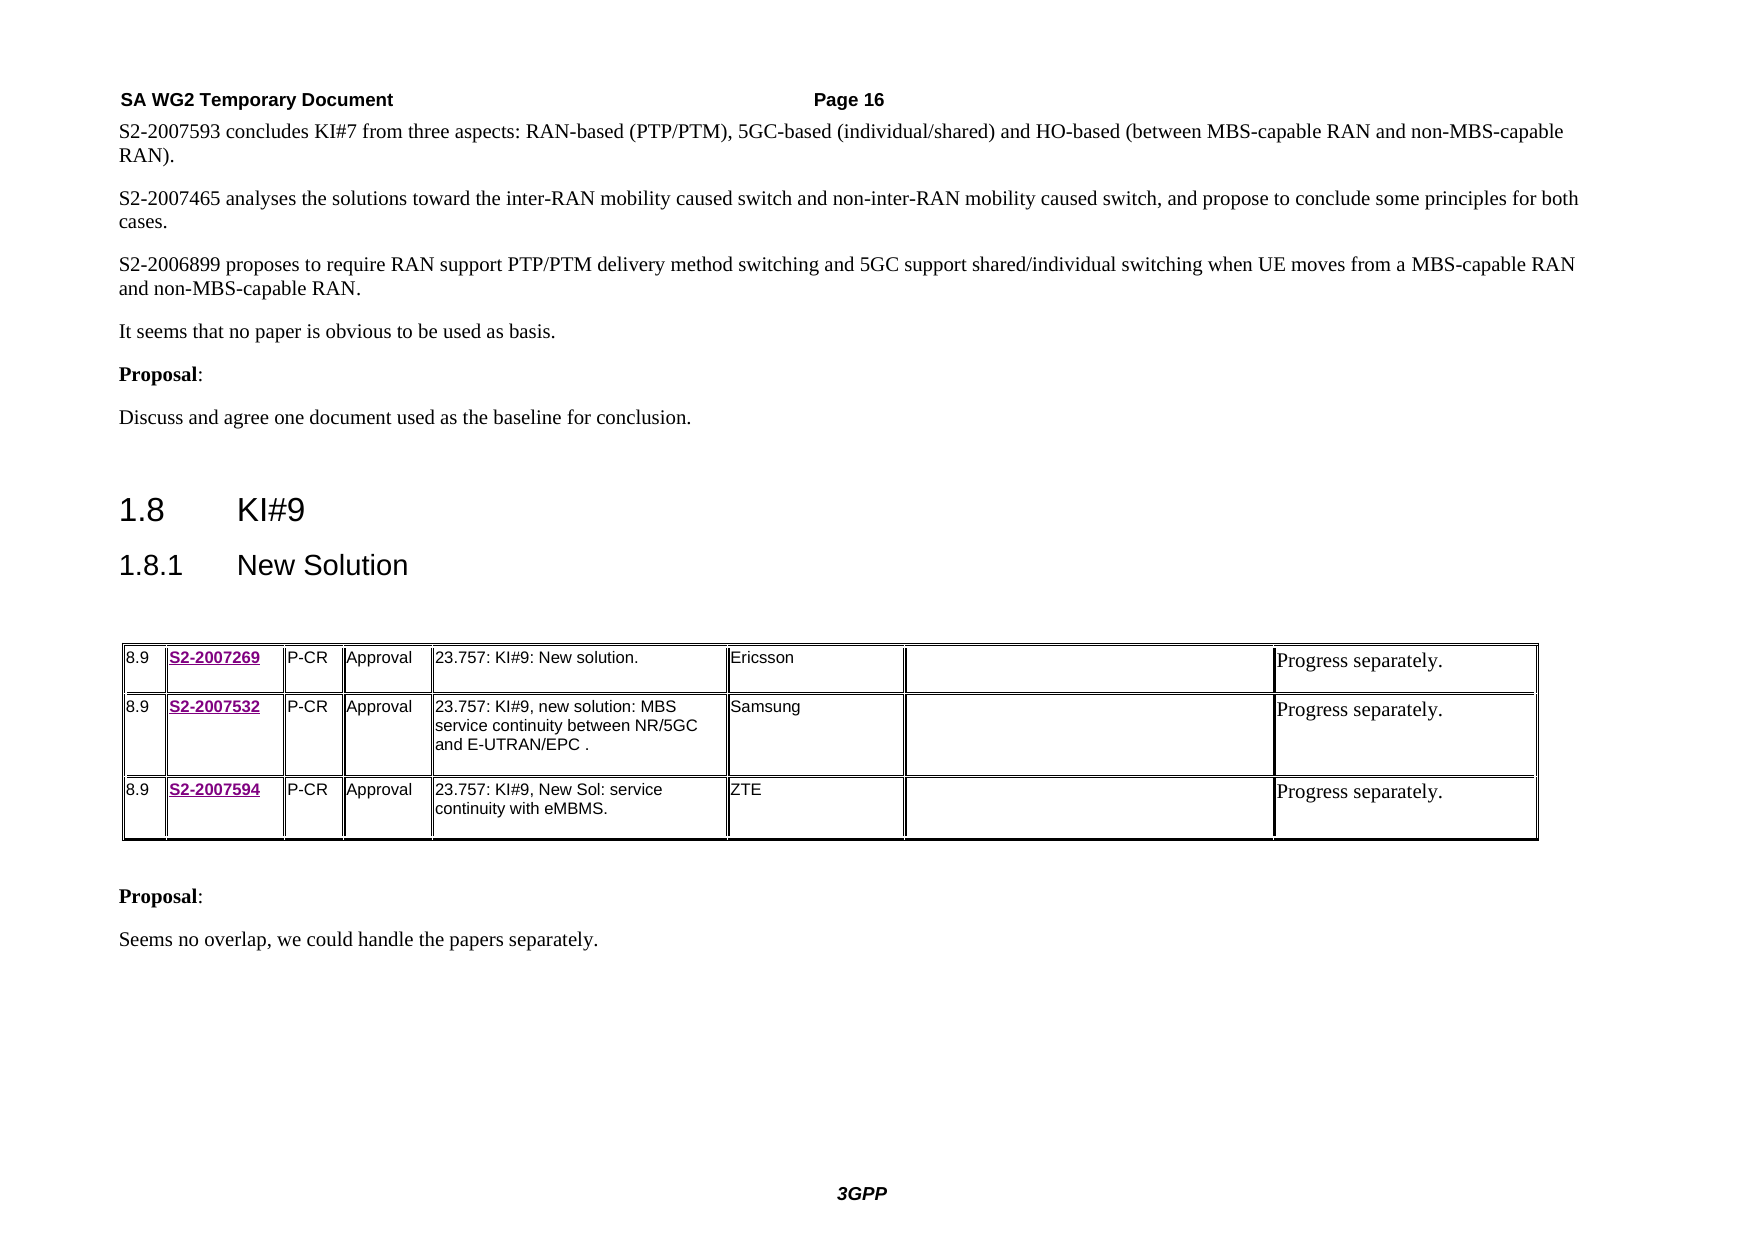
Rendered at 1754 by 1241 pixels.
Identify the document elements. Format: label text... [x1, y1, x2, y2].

table_cell [907, 695, 1273, 774]
table_header Progress separately. [1274, 646, 1536, 692]
text Proposal: [118, 884, 1607, 908]
table_cell 8.9 [125, 775, 167, 838]
table_header 8.9 [125, 646, 167, 692]
text S2-2007465 analyses the solutions toward the inter-RAN mobility caused switch and non-inter-RAN mobility caused switch, and propose to conclude some principles for both cases. [118, 185, 1607, 233]
table_cell Approval [346, 695, 431, 774]
text S2-2006899 proposes to require RAN support PTP/PTM delivery method switching and 5GC support shared/individual switching when UE moves from a MBS-capable RAN and non-MBS-capable RAN. [118, 252, 1607, 300]
table_cell Progress separately. [1274, 775, 1536, 838]
table_header Ericsson [728, 644, 905, 692]
table_cell 8.9 [123, 692, 167, 774]
text Seems no overlap, we could handle the papers separately. [118, 927, 1607, 951]
table_cell 23.757: KI#9, new solution: MBS service continuity between NR/5GC and E-UTRAN/EPC . [434, 695, 726, 774]
table_header [905, 644, 1274, 692]
table_cell 23.757: KI#9, New Sol: service continuity with eMBMS. [433, 775, 728, 838]
table_cell S2-2007594 [167, 778, 285, 838]
text Discuss and agree one document used as the baseline for conclusion. [118, 405, 1607, 429]
table_cell [905, 778, 1274, 838]
table_cell Progress separately. [1274, 692, 1537, 774]
table_cell P-CR [285, 775, 344, 838]
text It seems that no paper is obvious to be used as basis. [118, 319, 1607, 343]
text Proposal: [118, 362, 1607, 386]
subtitle 1.8.1 New Solution [118, 548, 1607, 581]
table_cell Samsung [730, 695, 903, 774]
table_cell P-CR [286, 695, 342, 774]
table_cell ZTE [728, 775, 905, 838]
table_cell S2-2007532 [168, 695, 283, 774]
table_cell Approval [344, 778, 432, 838]
subtitle 1.8 KI#9 [118, 490, 1607, 529]
text S2-2007593 concludes KI#7 from three aspects: RAN-based (PTP/PTM), 5GC-based (individual/shared) and HO-based (between MBS-capable RAN and non-MBS-capable RAN). [118, 118, 1607, 167]
table_header S2-2007269 [167, 646, 285, 692]
table_header Approval [344, 646, 432, 692]
table_header 23.757: KI#9: New solution. [433, 644, 728, 692]
table_header P-CR [285, 644, 344, 692]
